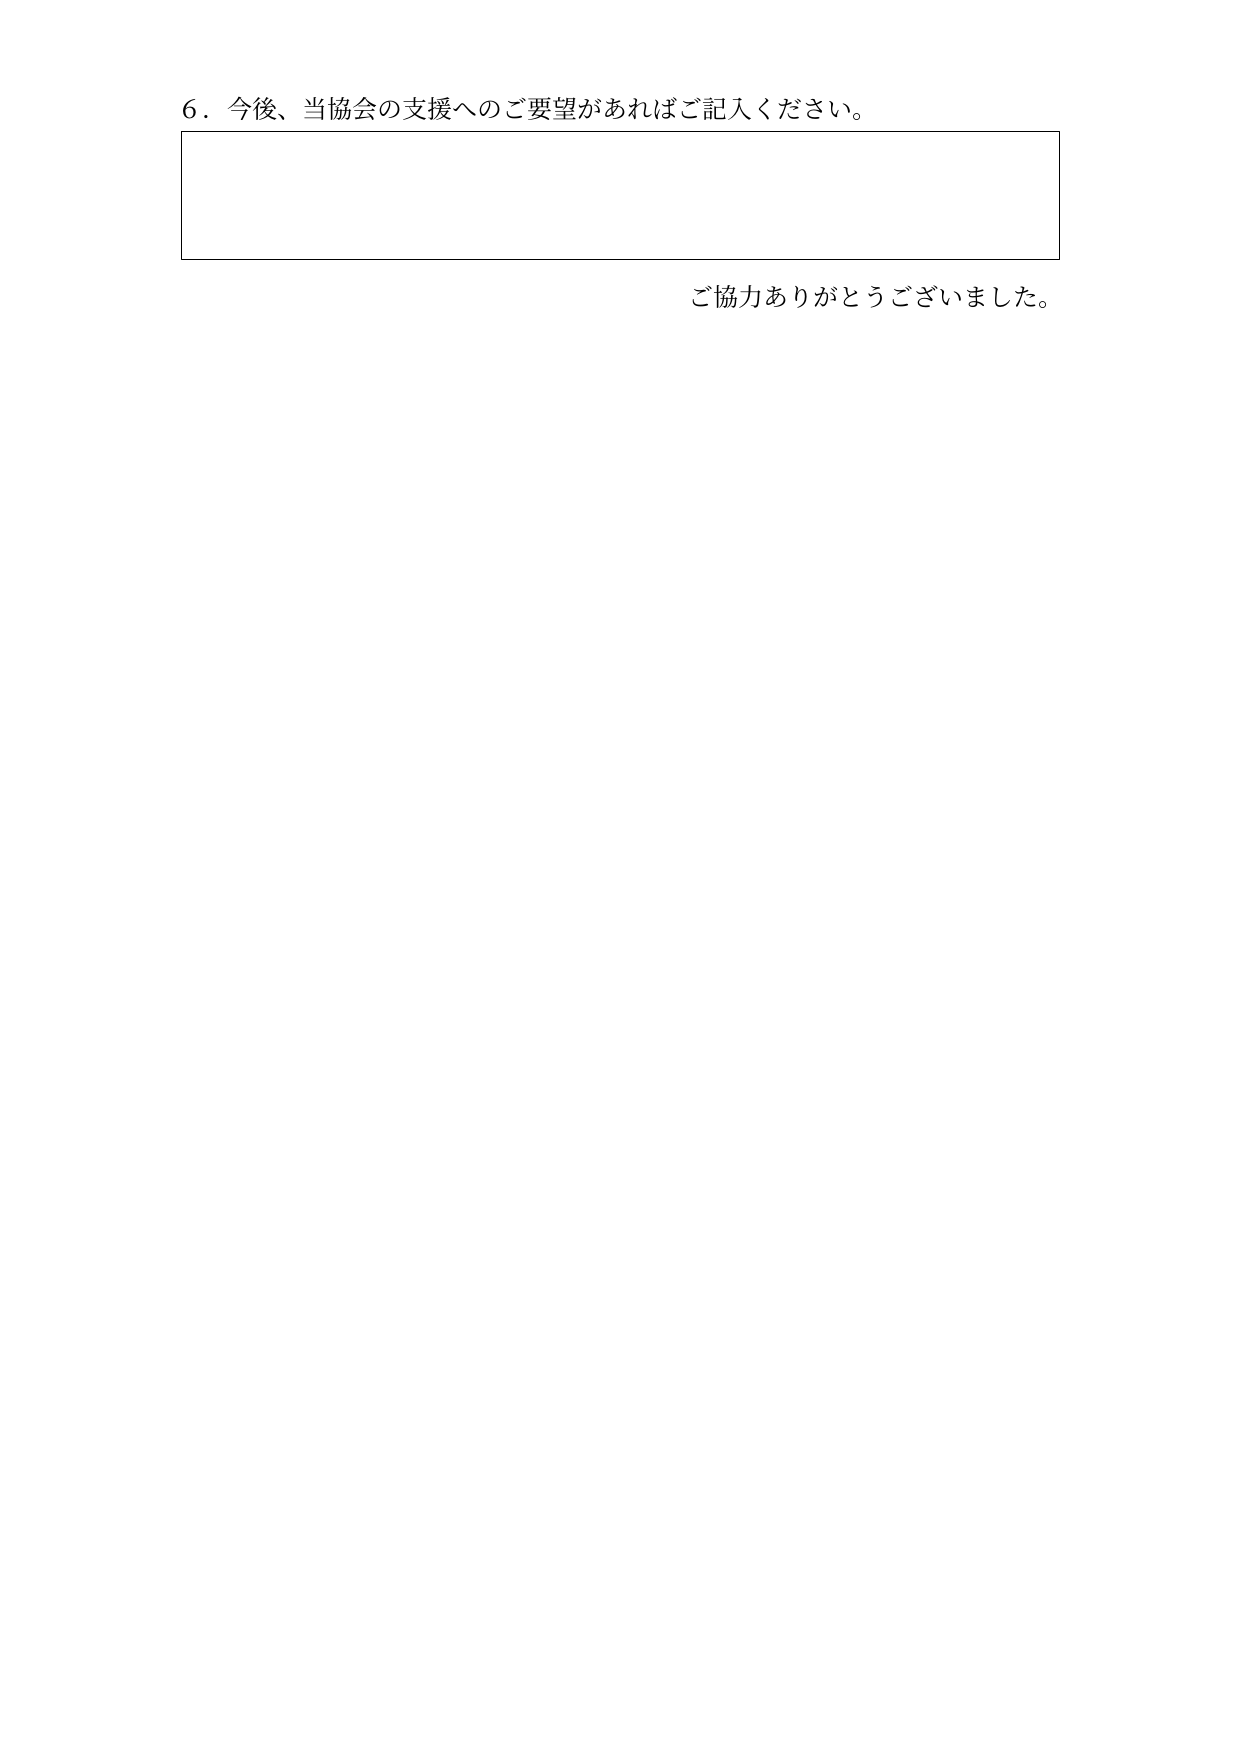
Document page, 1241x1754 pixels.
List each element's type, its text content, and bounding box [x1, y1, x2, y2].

text ご協力ありがとうございました。 [177, 277, 1063, 314]
text ６．今後、当協会の支援へのご要望があればご記入ください。 [177, 89, 1063, 127]
